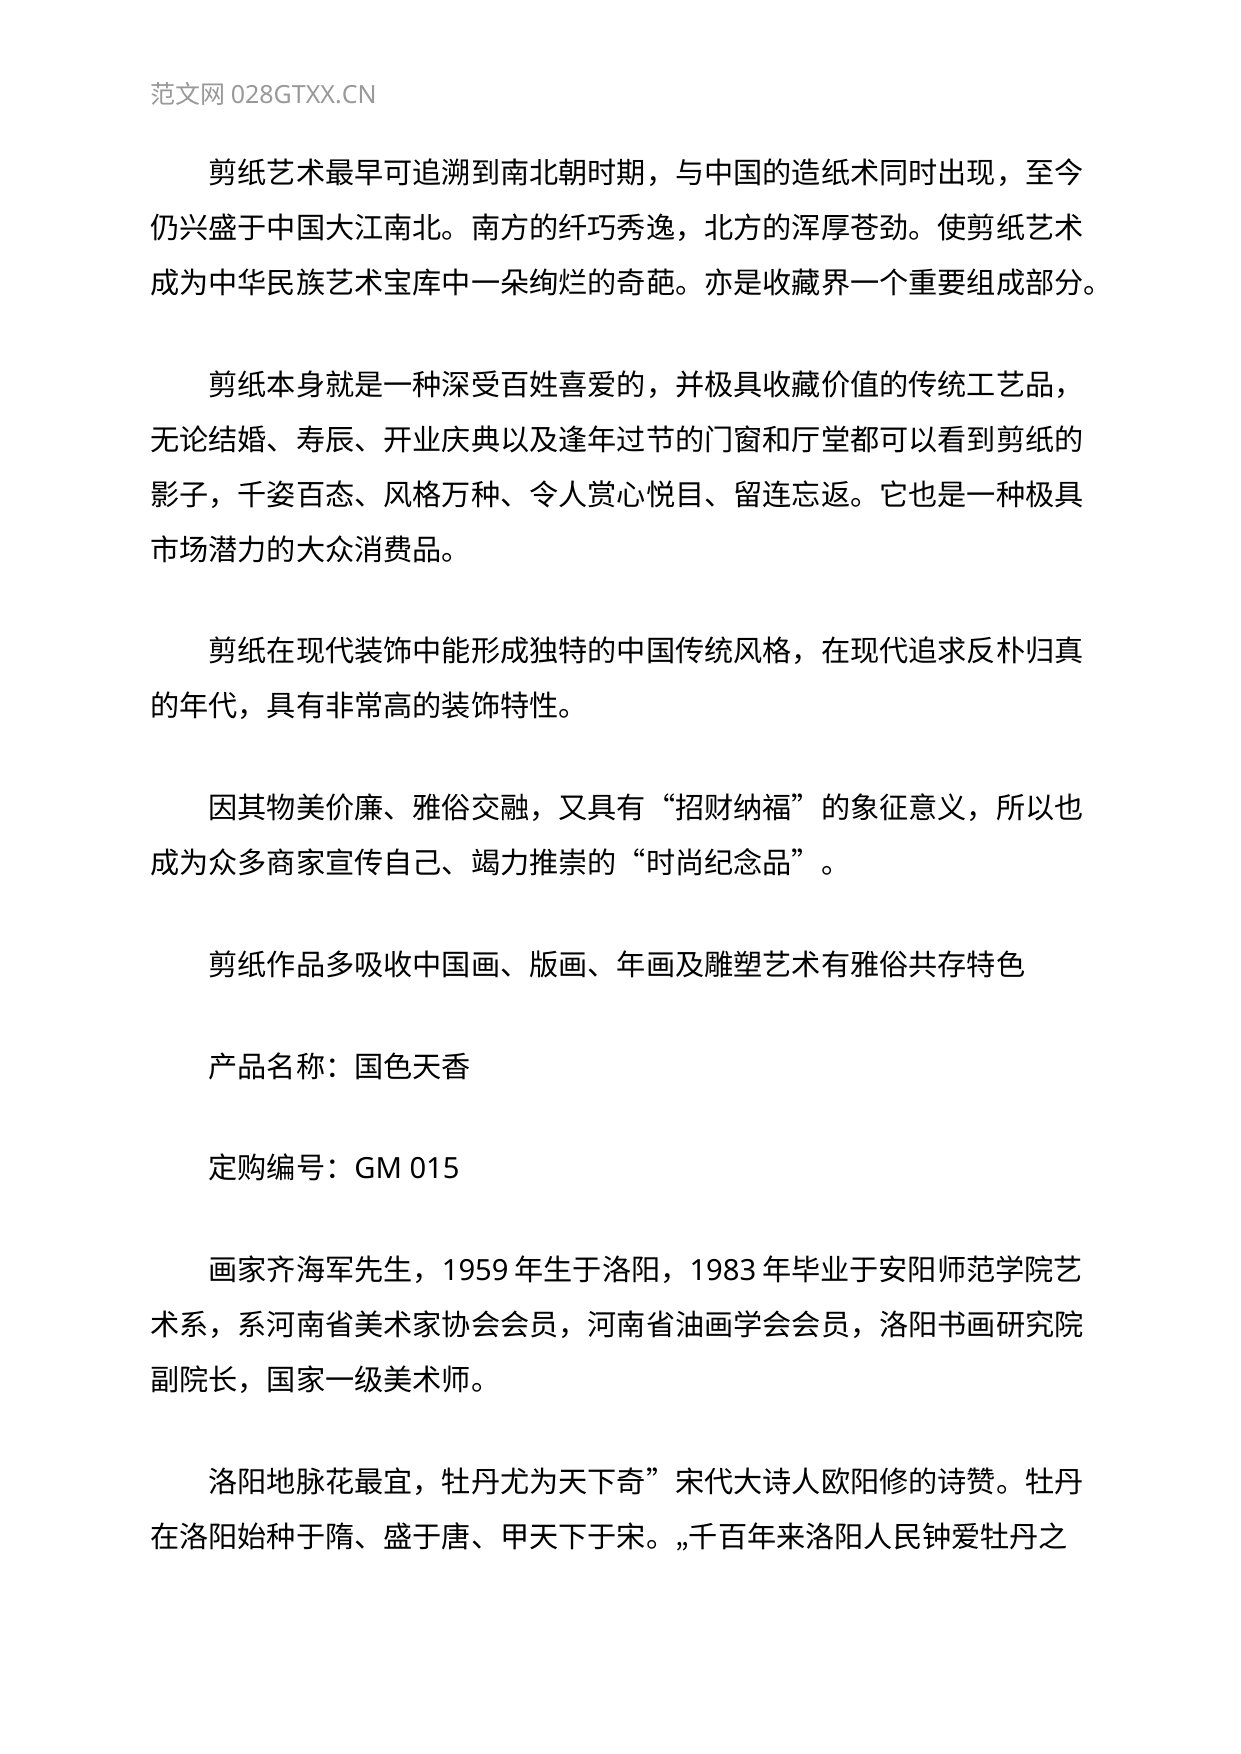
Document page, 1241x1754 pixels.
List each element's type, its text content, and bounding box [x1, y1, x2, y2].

text 剪纸作品多吸收中国画、版画、年画及雕塑艺术有雅俗共存特色 [150, 941, 1090, 984]
text 因其物美价廉、雅俗交融，又具有“招财纳福”的象征意义，所以也成为众多商家宣传自己、竭力推崇的“时尚纪念品”。 [150, 785, 1090, 882]
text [150, 1458, 1090, 1556]
text 剪纸本身就是一种深受百姓喜爱的，并极具收藏价值的传统工艺品，无论结婚、寿辰、开业庆典以及逢年过节的门窗和厅堂都可以看到剪纸的影子，千姿百态、风格万种、令人赏心悦目、留连忘返。它也是一种极具市场潜力的大众消费品。 [150, 362, 1090, 568]
text 画家齐海军先生，1959年生于洛阳，1983年毕业于安阳师范学院艺术系，系河南省美术家协会会员，河南省油画学会会员，洛阳书画研究院副院长，国家一级美术师。 [150, 1247, 1090, 1399]
text 定购编号：GM 015 [150, 1145, 1090, 1187]
text 产品名称：国色天香 [150, 1043, 1090, 1085]
text 剪纸艺术最早可追溯到南北朝时期，与中国的造纸术同时出现，至今仍兴盛于中国大江南北。南方的纤巧秀逸，北方的浑厚苍劲。使剪纸艺术成为中华民族艺术宝库中一朵绚烂的奇葩。亦是收藏界一个重要组成部分。 [150, 150, 1090, 302]
text 剪纸在现代装饰中能形成独特的中国传统风格，在现代追求反朴归真的年代，具有非常高的装饰特性。 [150, 628, 1090, 725]
